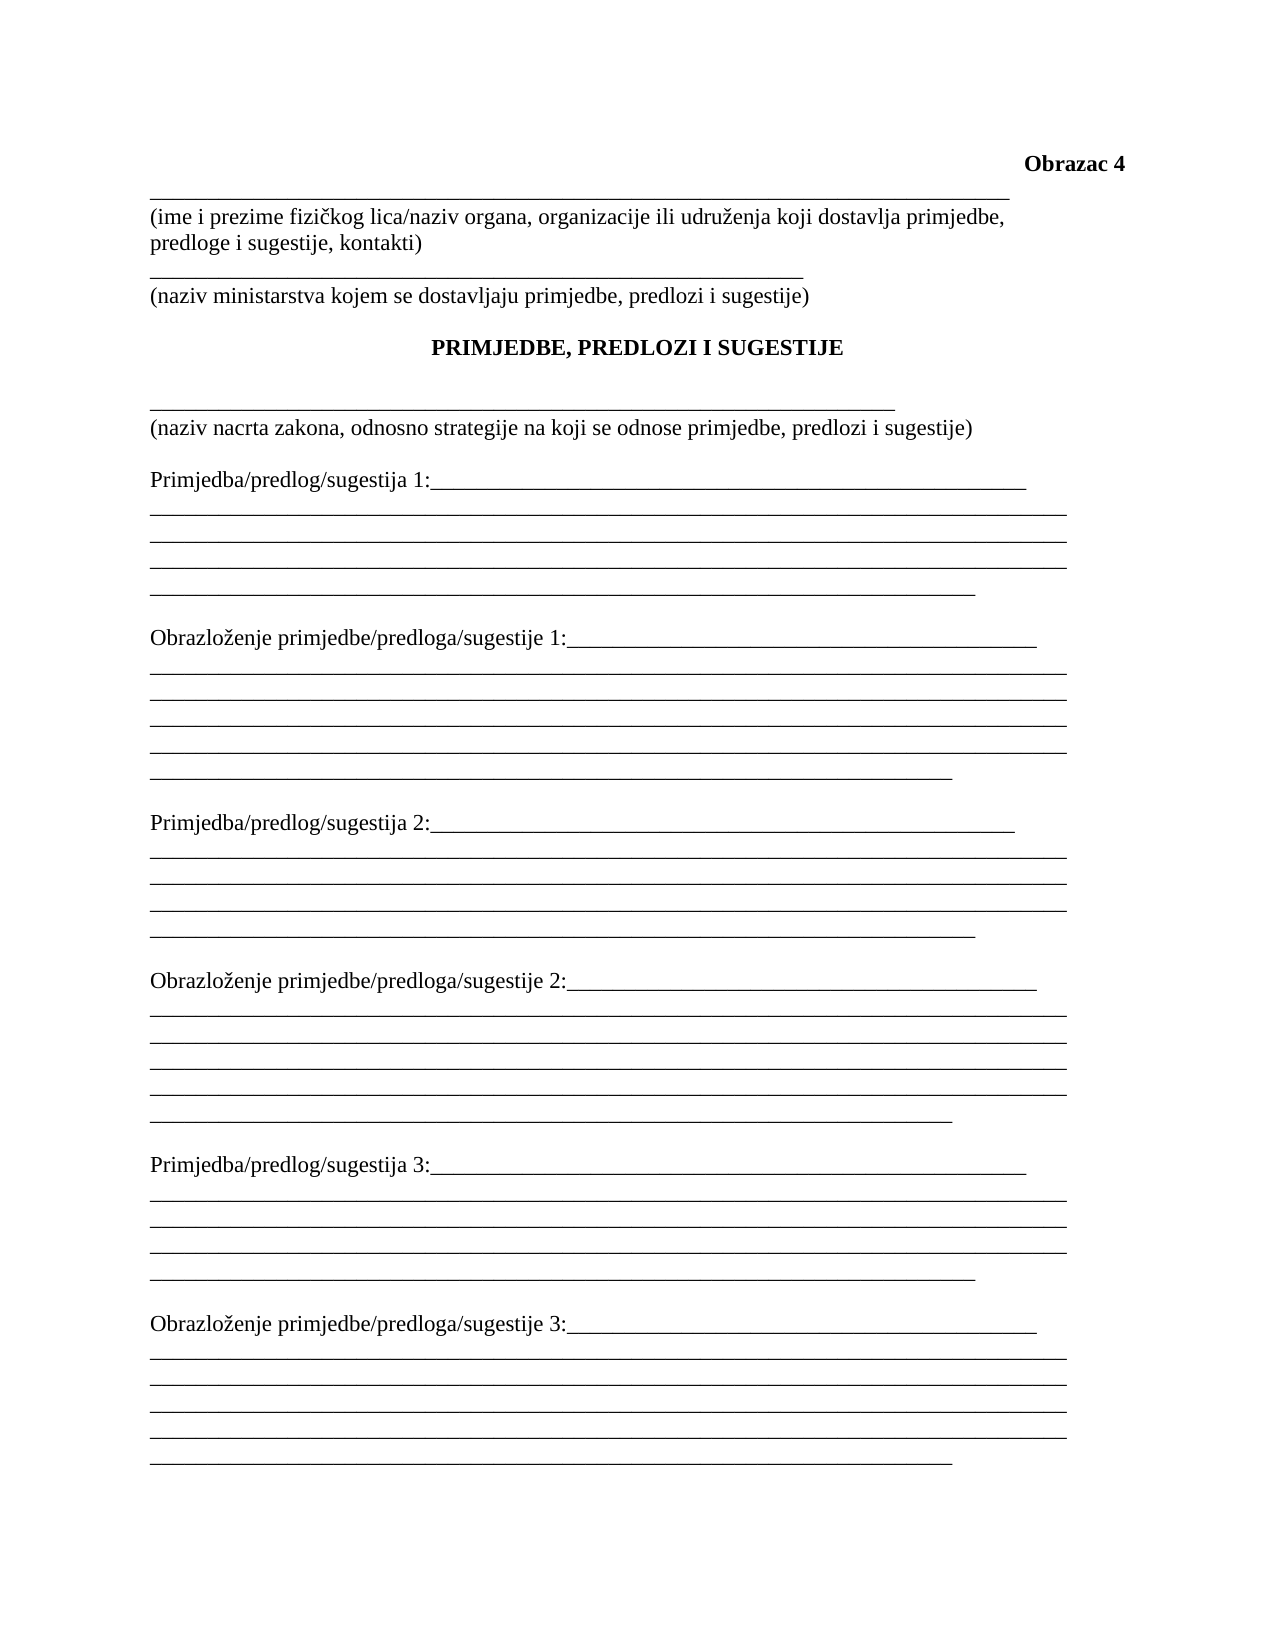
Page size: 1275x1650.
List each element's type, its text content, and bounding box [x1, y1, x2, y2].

text Obrazloženje primjedbe/predloga/sugestije 1:_________________________________________ [150, 624, 1125, 651]
text Primjedba/predlog/sugestija 1:____________________________________________________ [150, 466, 1125, 493]
text ________________________________________________________________________________ [150, 993, 1125, 1020]
text Primjedba/predlog/sugestija 2:___________________________________________________ [150, 809, 1125, 835]
text (naziv ministarstva kojem se dostavljaju primjedbe, predlozi i sugestije) [150, 282, 1125, 308]
text ________________________________________________________________________________ [150, 730, 1125, 756]
text ______________________________________________________________________ [150, 1441, 1125, 1468]
text ________________________________________________________________________________ [150, 1362, 1125, 1389]
text Obrazac 4 [150, 150, 1125, 176]
text ________________________________________________________________________________ [150, 1020, 1125, 1046]
text ________________________________________________________________________________ [150, 1178, 1125, 1204]
text ________________________________________________________________________________ [150, 1389, 1125, 1415]
text ________________________________________________________________________ [150, 1257, 1125, 1283]
text ______________________________________________________________________ [150, 1099, 1125, 1125]
text ________________________________________________________________________________ [150, 545, 1125, 572]
text ________________________________________________________________________________ [150, 703, 1125, 730]
text ________________________________________________________________________________ [150, 1204, 1125, 1231]
text ________________________________________________________________________________ [150, 1231, 1125, 1257]
text Obrazloženje primjedbe/predloga/sugestije 3:_________________________________________ [150, 1309, 1125, 1336]
text ________________________________________________________________________________ [150, 493, 1125, 519]
text ________________________________________________________________________________ [150, 677, 1125, 703]
text Primjedba/predlog/sugestija 3:____________________________________________________ [150, 1151, 1125, 1178]
text ________________________________________________________________________________ [150, 888, 1125, 914]
text ________________________________________________________________________________ [150, 862, 1125, 888]
text ________________________________________________________________________________ [150, 835, 1125, 862]
text _________________________________________________________________ [150, 387, 1125, 413]
text predloge i sugestije, kontakti) [150, 229, 1125, 255]
text ________________________________________________________________________________ [150, 1072, 1125, 1099]
text ________________________________________________________________________________ [150, 519, 1125, 545]
text ________________________________________________________________________________ [150, 651, 1125, 677]
text (naziv nacrta zakona, odnosno strategije na koji se odnose primjedbe, predlozi i sugestije) [150, 413, 1125, 440]
text ________________________________________________________________________ [150, 914, 1125, 941]
text ___________________________________________________________________________ [150, 176, 1125, 203]
text (ime i prezime fizičkog lica/naziv organa, organizacije ili udruženja koji dostavlja primjedbe, [150, 203, 1125, 229]
text ________________________________________________________________________________ [150, 1415, 1125, 1441]
text ________________________________________________________________________ [150, 572, 1125, 598]
text ________________________________________________________________________________ [150, 1336, 1125, 1362]
text ________________________________________________________________________________ [150, 1046, 1125, 1072]
text _________________________________________________________ [150, 255, 1125, 282]
text Obrazloženje primjedbe/predloga/sugestije 2:_________________________________________ [150, 967, 1125, 993]
text PRIMJEDBE, PREDLOZI I SUGESTIJE [150, 334, 1125, 361]
text ______________________________________________________________________ [150, 756, 1125, 782]
